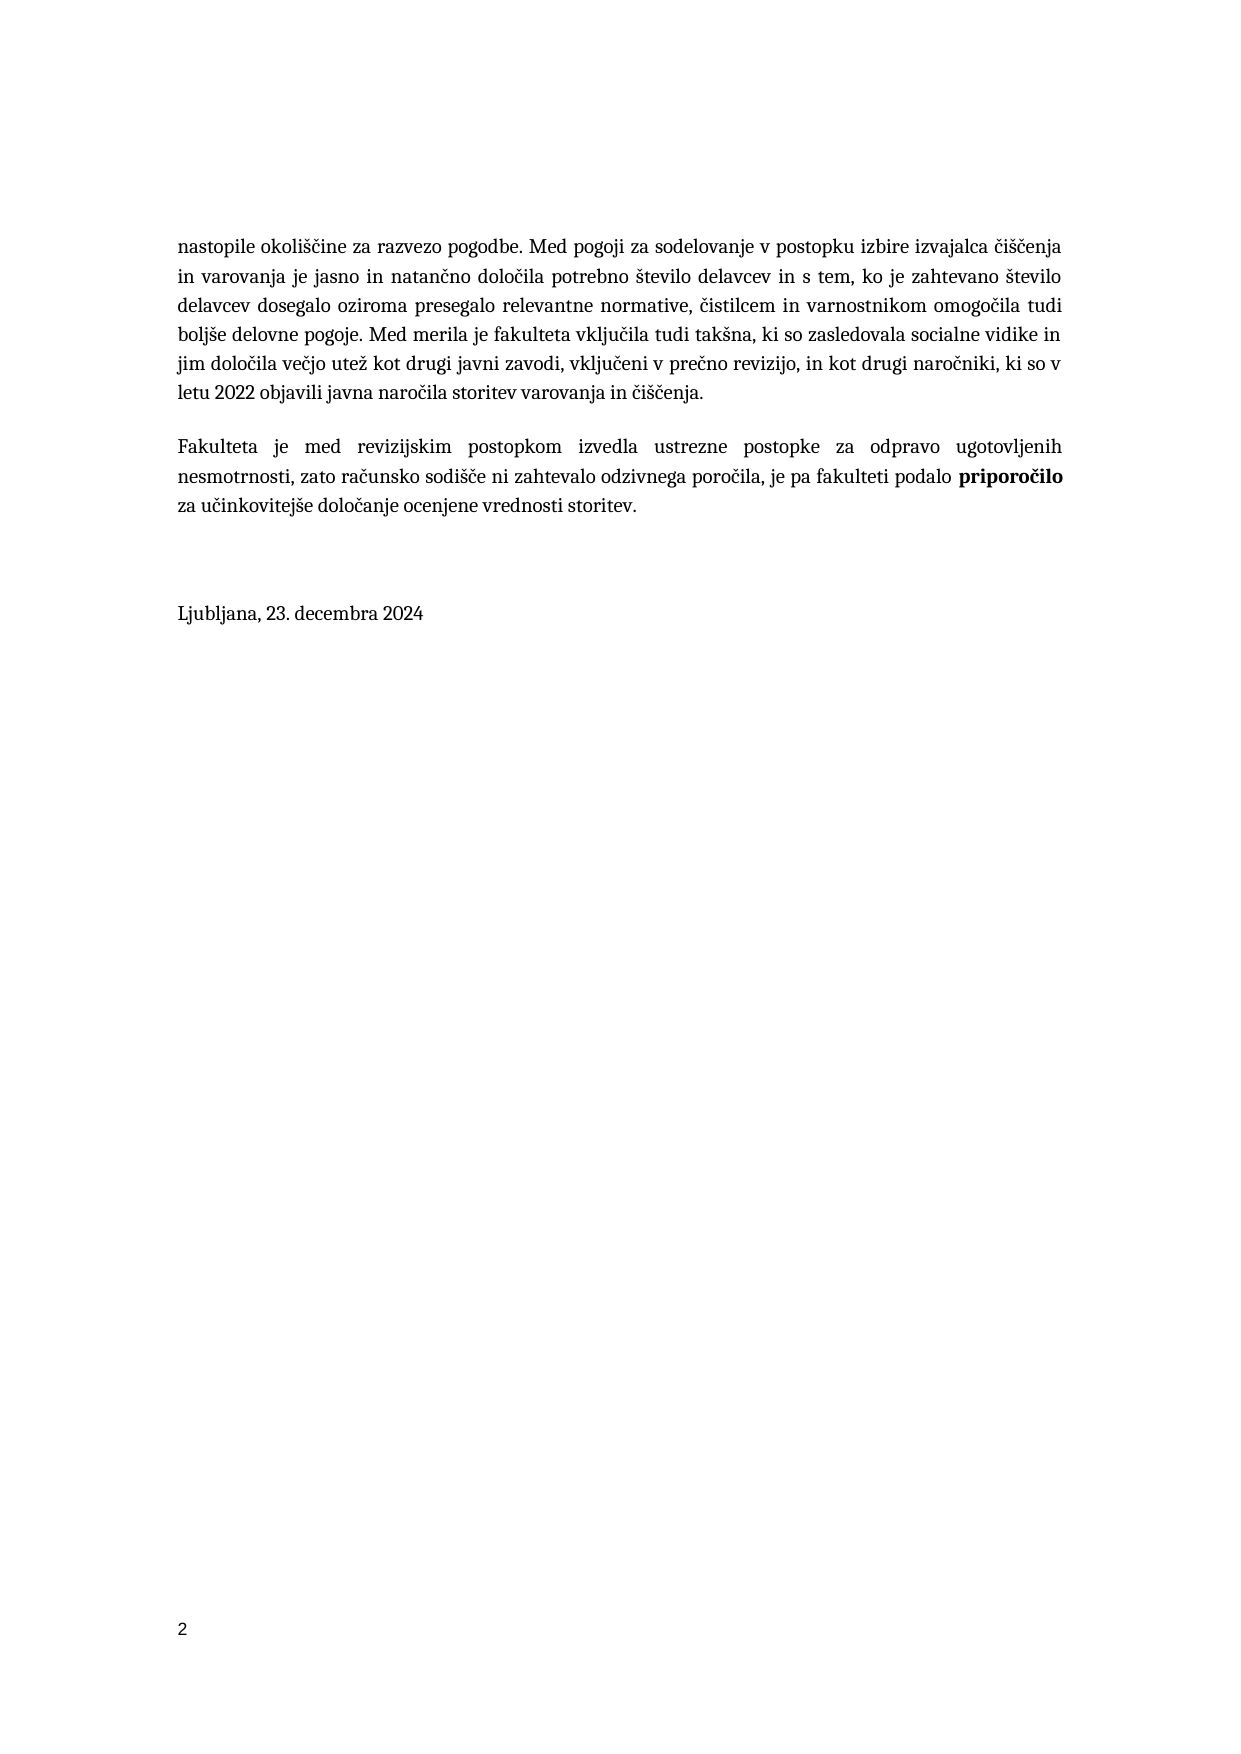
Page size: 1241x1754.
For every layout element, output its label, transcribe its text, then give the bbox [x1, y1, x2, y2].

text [177, 231, 1063, 406]
text Ljubljana, 23. decembra 2024 [177, 597, 1063, 626]
text Fakulteta je med revizijskim postopkom izvedla ustrezne postopke za odpravo ugotovljenih nesmotrnosti, zato računsko sodišče ni zahtevalo odzivnega poročila, je pa fakulteti podalo priporočilo za učinkovitejše določanje ocenjene vrednosti storitev. [177, 431, 1063, 518]
